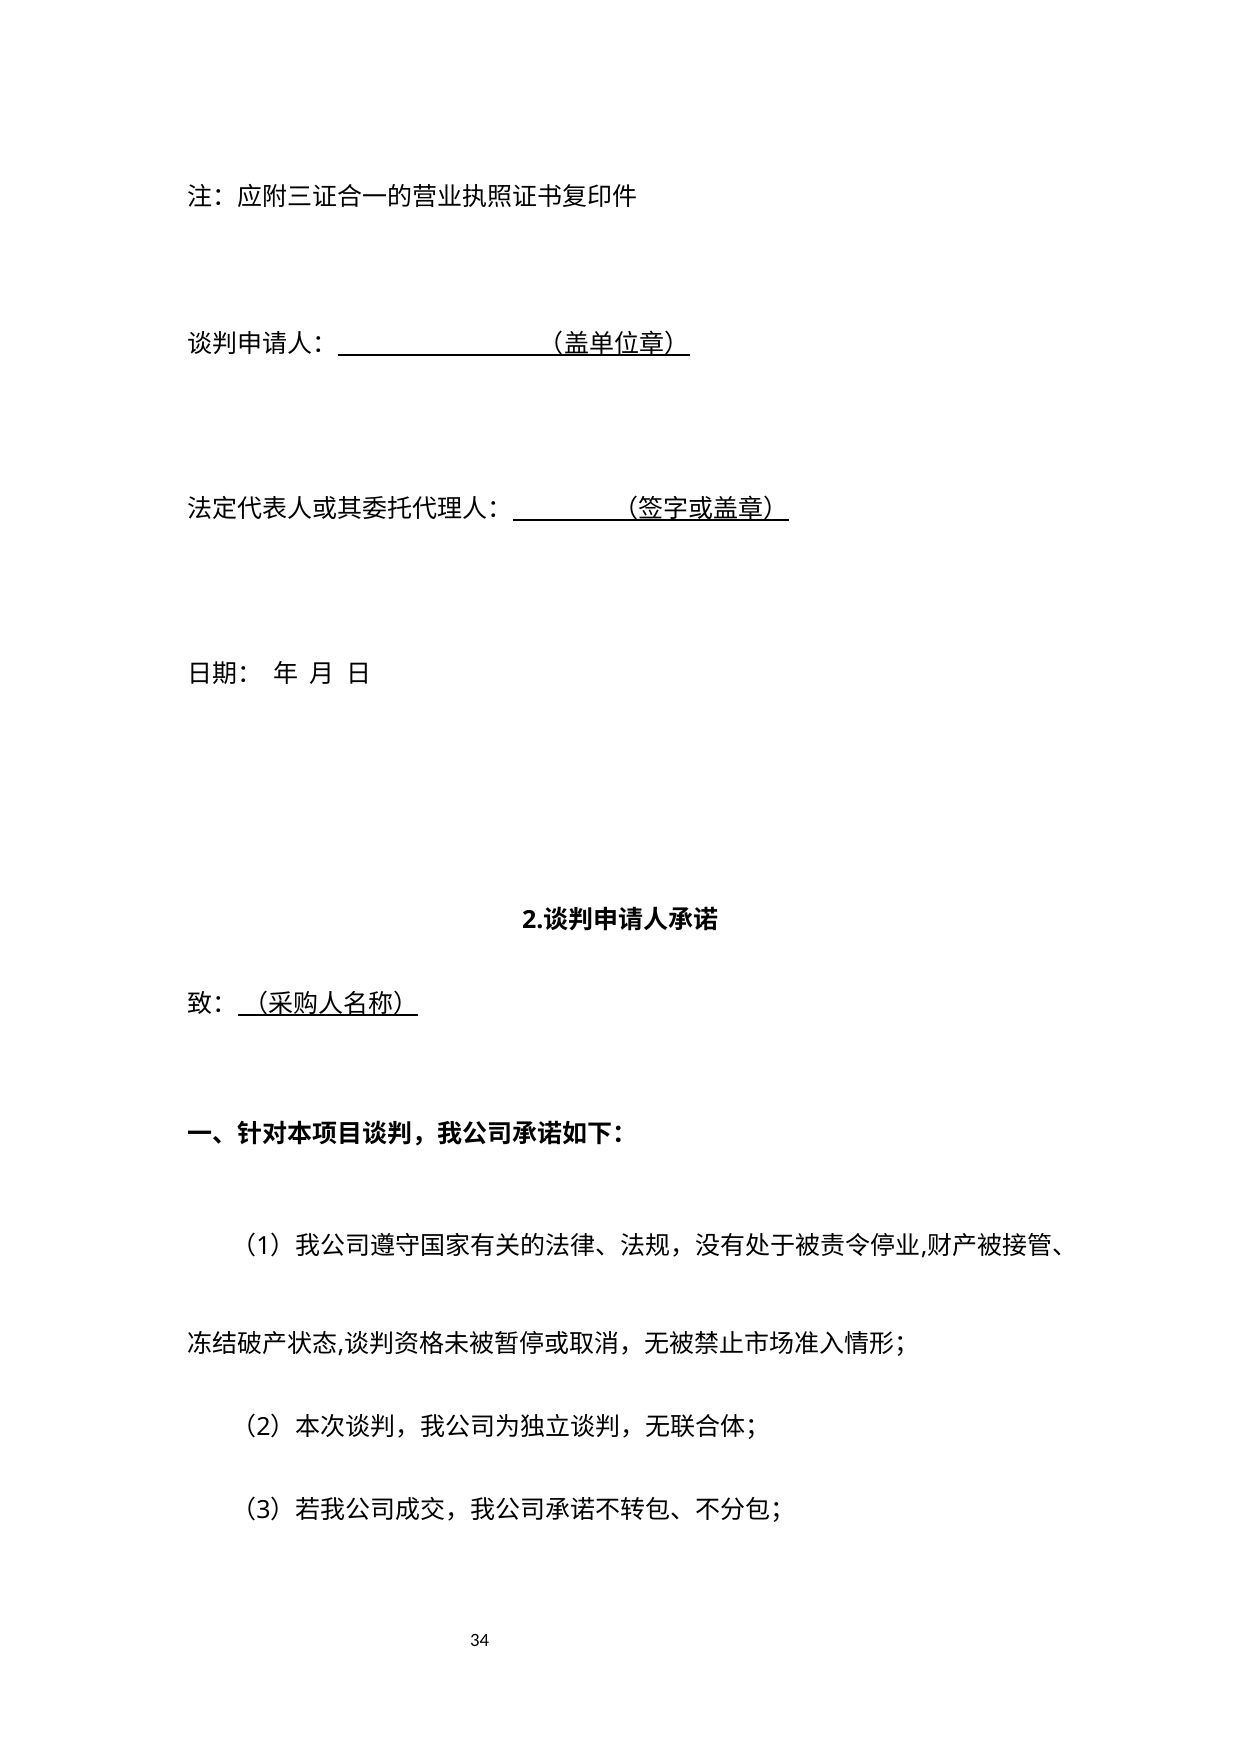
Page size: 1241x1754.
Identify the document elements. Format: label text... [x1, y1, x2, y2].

text 一、针对本项目谈判，我公司承诺如下： [187, 1099, 1053, 1164]
text （2）本次谈判，我公司为独立谈判，无联合体； [187, 1392, 1053, 1457]
text 日期： 年 月 日 [187, 639, 1053, 704]
text 法定代表人或其委托代理人： （签字或盖章） [187, 474, 1053, 539]
text 2.谈判申请人承诺 [187, 886, 1053, 951]
text （1）我公司遵守国家有关的法律、法规，没有处于被责令停业,财产被接管、冻结破产状态,谈判资格未被暂停或取消，无被禁止市场准入情形； [187, 1211, 1053, 1374]
text 注：应附三证合一的营业执照证书复印件 [187, 162, 1053, 227]
text 谈判申请人： （盖单位章） [187, 309, 1053, 374]
text （3）若我公司成交，我公司承诺不转包、不分包； [187, 1475, 1053, 1540]
text 致： （采购人名称） [187, 969, 1053, 1034]
